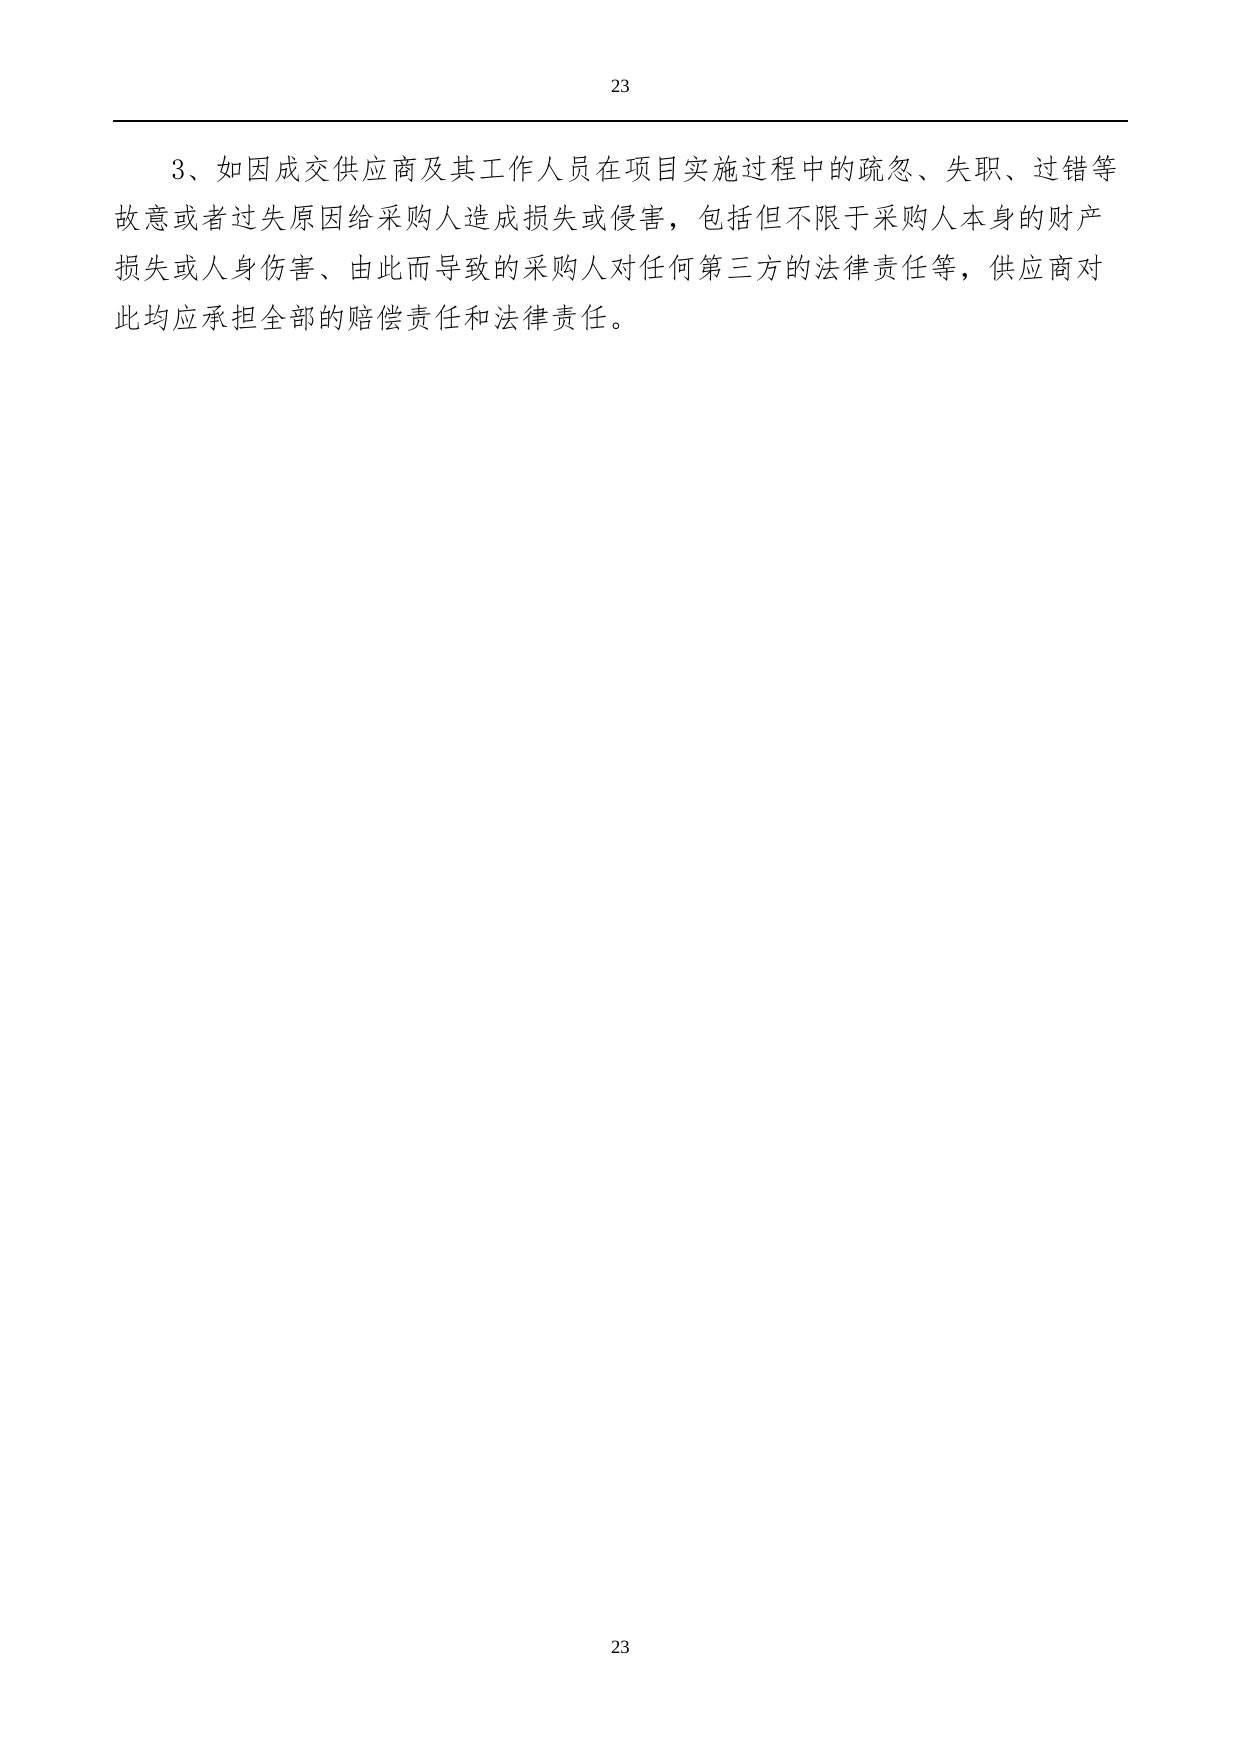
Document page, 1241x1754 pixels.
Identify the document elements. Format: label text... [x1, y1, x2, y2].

text 3、如因成交供应商及其工作人员在项目实施过程中的疏忽、失职、过错等故意或者过失原因给采购人造成损失或侵害，包括但不限于采购人本身的财产损失或人身伤害、由此而导致的采购人对任何第三方的法律责任等，供应商对此均应承担全部的赔偿责任和法律责任。 [112, 150, 1128, 333]
